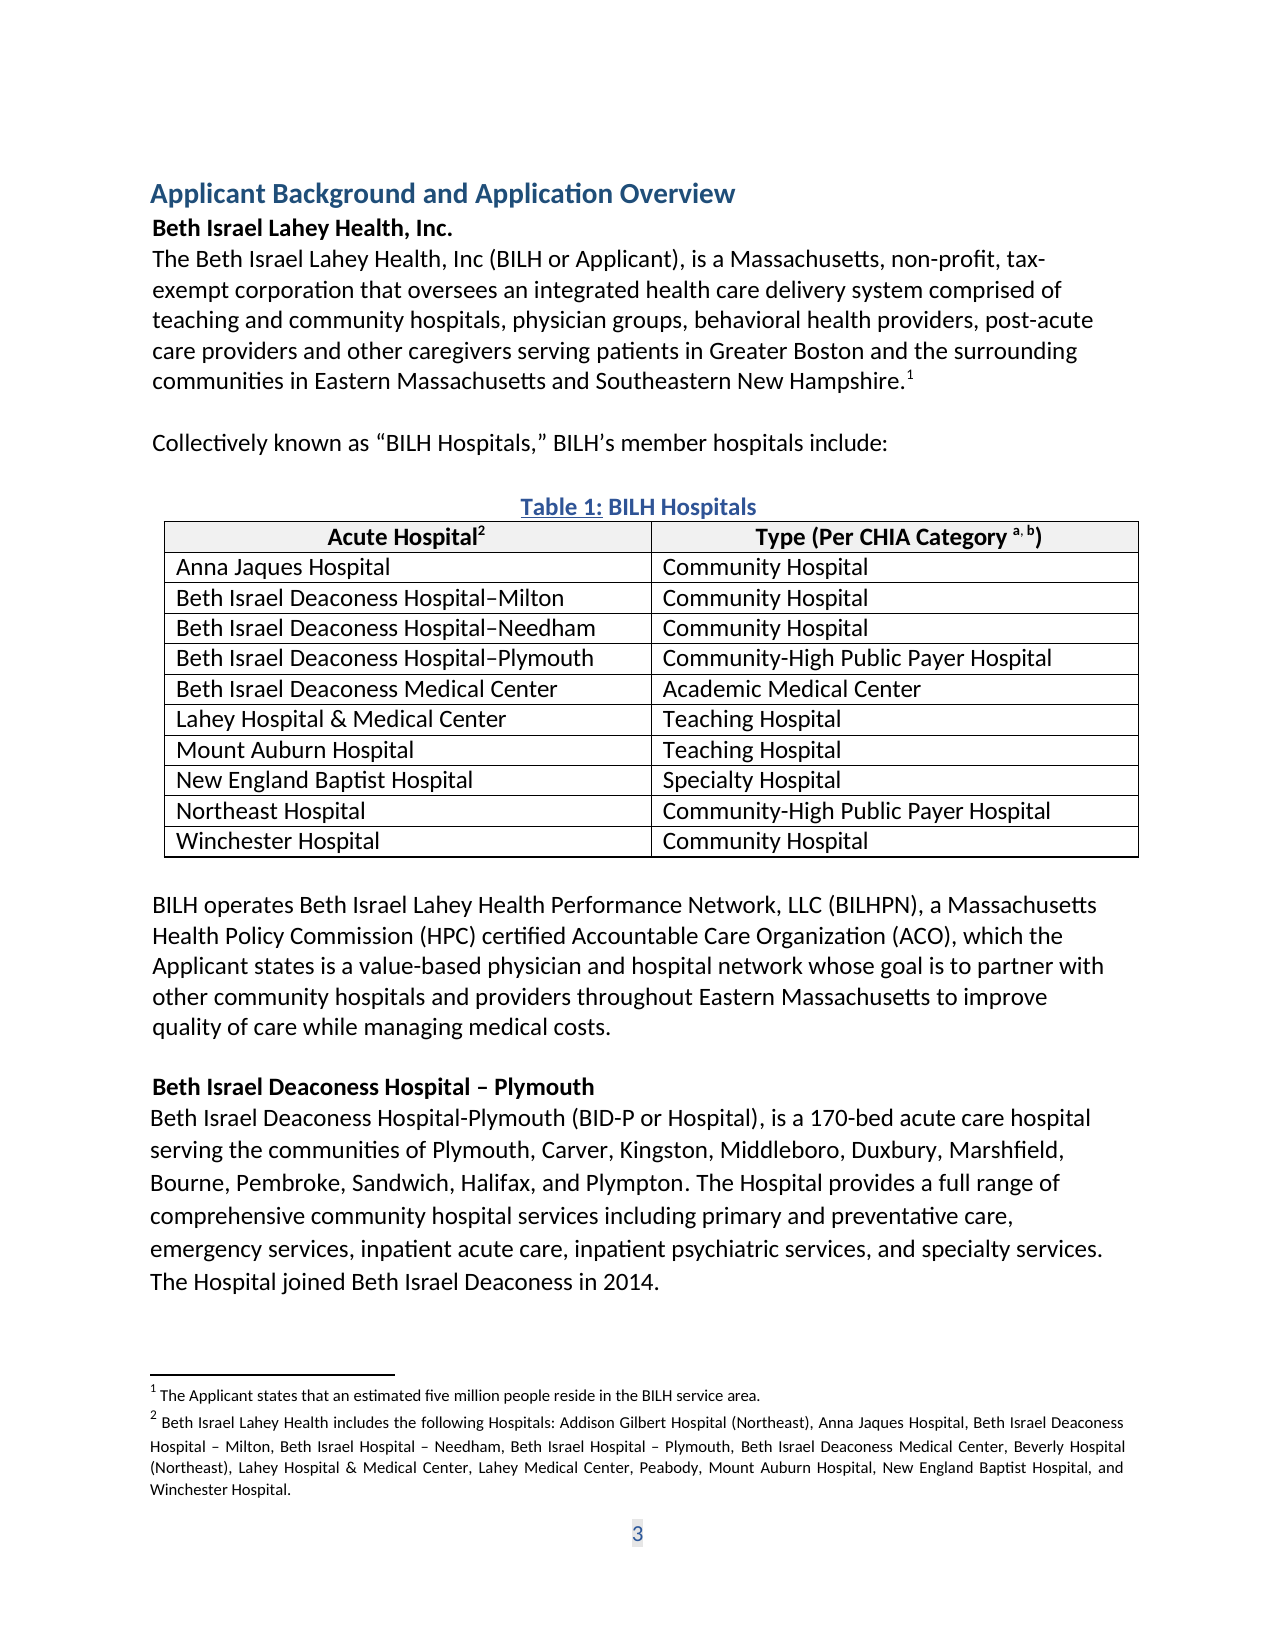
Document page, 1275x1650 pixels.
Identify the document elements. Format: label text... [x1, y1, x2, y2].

table_cell Northeast Hospital [165, 796, 651, 826]
table_cell Teaching Hospital [652, 736, 1138, 765]
table_cell Community-High Public Payer Hospital [652, 796, 1138, 826]
table_cell Winchester Hospital [165, 827, 651, 856]
table_cell Community Hospital [652, 553, 1138, 582]
table_cell Beth Israel Deaconess Hospital–Needham [165, 614, 651, 643]
table_cell Beth Israel Deaconess Hospital–Milton [165, 583, 651, 613]
subtitle Applicant Background and Application Overview [150, 175, 1125, 211]
table_cell New England Baptist Hospital [165, 766, 651, 795]
text BILH operates Beth Israel Lahey Health Performance Network, LLC (BILHPN), a Massachusetts Health Policy Commission (HPC) certified Accountable Care Organization (ACO), which the Applicant states is a value-based physician and hospital network whose goal is to partner with other community hospitals and providers throughout Eastern Massachusetts to improve quality of care while managing medical costs. [152, 889, 1111, 1042]
table_cell Community Hospital [652, 827, 1138, 856]
text The Beth Israel Lahey Health, Inc (BILH or Applicant), is a Massachusetts, non-profit, tax-exempt corporation that oversees an integrated health care delivery system comprised of teaching and community hospitals, physician groups, behavioral health providers, post-acute care providers and other caregivers serving patients in Greater Boston and the surrounding communities in Eastern Massachusetts and Southeastern New Hampshire. [152, 243, 1111, 396]
table_cell Lahey Hospital & Medical Center [165, 705, 651, 734]
text Beth Israel Lahey Health, Inc. [152, 212, 1111, 242]
table_cell Academic Medical Center [652, 675, 1138, 704]
table_cell Community-High Public Payer Hospital [652, 644, 1138, 673]
table_header Type (Per CHIA Category , ) [652, 522, 1138, 552]
table_cell Anna Jaques Hospital [165, 553, 651, 582]
text Collectively known as “BILH Hospitals,” BILH’s member hospitals include: [152, 427, 1125, 458]
table_cell Community Hospital [652, 614, 1138, 643]
table_cell Mount Auburn Hospital [165, 736, 651, 765]
text Beth Israel Deaconess Hospital-Plymouth (BID-P or Hospital), is a 170-bed acute care hospital serving the communities of Plymouth, Carver, Kingston, Middleboro, Duxbury, Marshfield, Bourne, Pembroke, Sandwich, Halifax, and Plympton. The Hospital provides a full range of comprehensive community hospital services including primary and preventative care, emergency services, inpatient acute care, inpatient psychiatric services, and specialty services. The Hospital joined Beth Israel Deaconess in 2014. [150, 1102, 1125, 1297]
table_cell Teaching Hospital [652, 705, 1138, 734]
table_cell Community Hospital [652, 583, 1138, 613]
text Beth Israel Deaconess Hospital – Plymouth [152, 1071, 1111, 1102]
table_cell Beth Israel Deaconess Medical Center [165, 675, 651, 704]
table_cell Beth Israel Deaconess Hospital–Plymouth [165, 644, 651, 673]
text Table 1: BILH Hospitals [152, 491, 1125, 521]
table_header Acute Hospital [165, 522, 651, 552]
table_cell Specialty Hospital [652, 766, 1138, 795]
